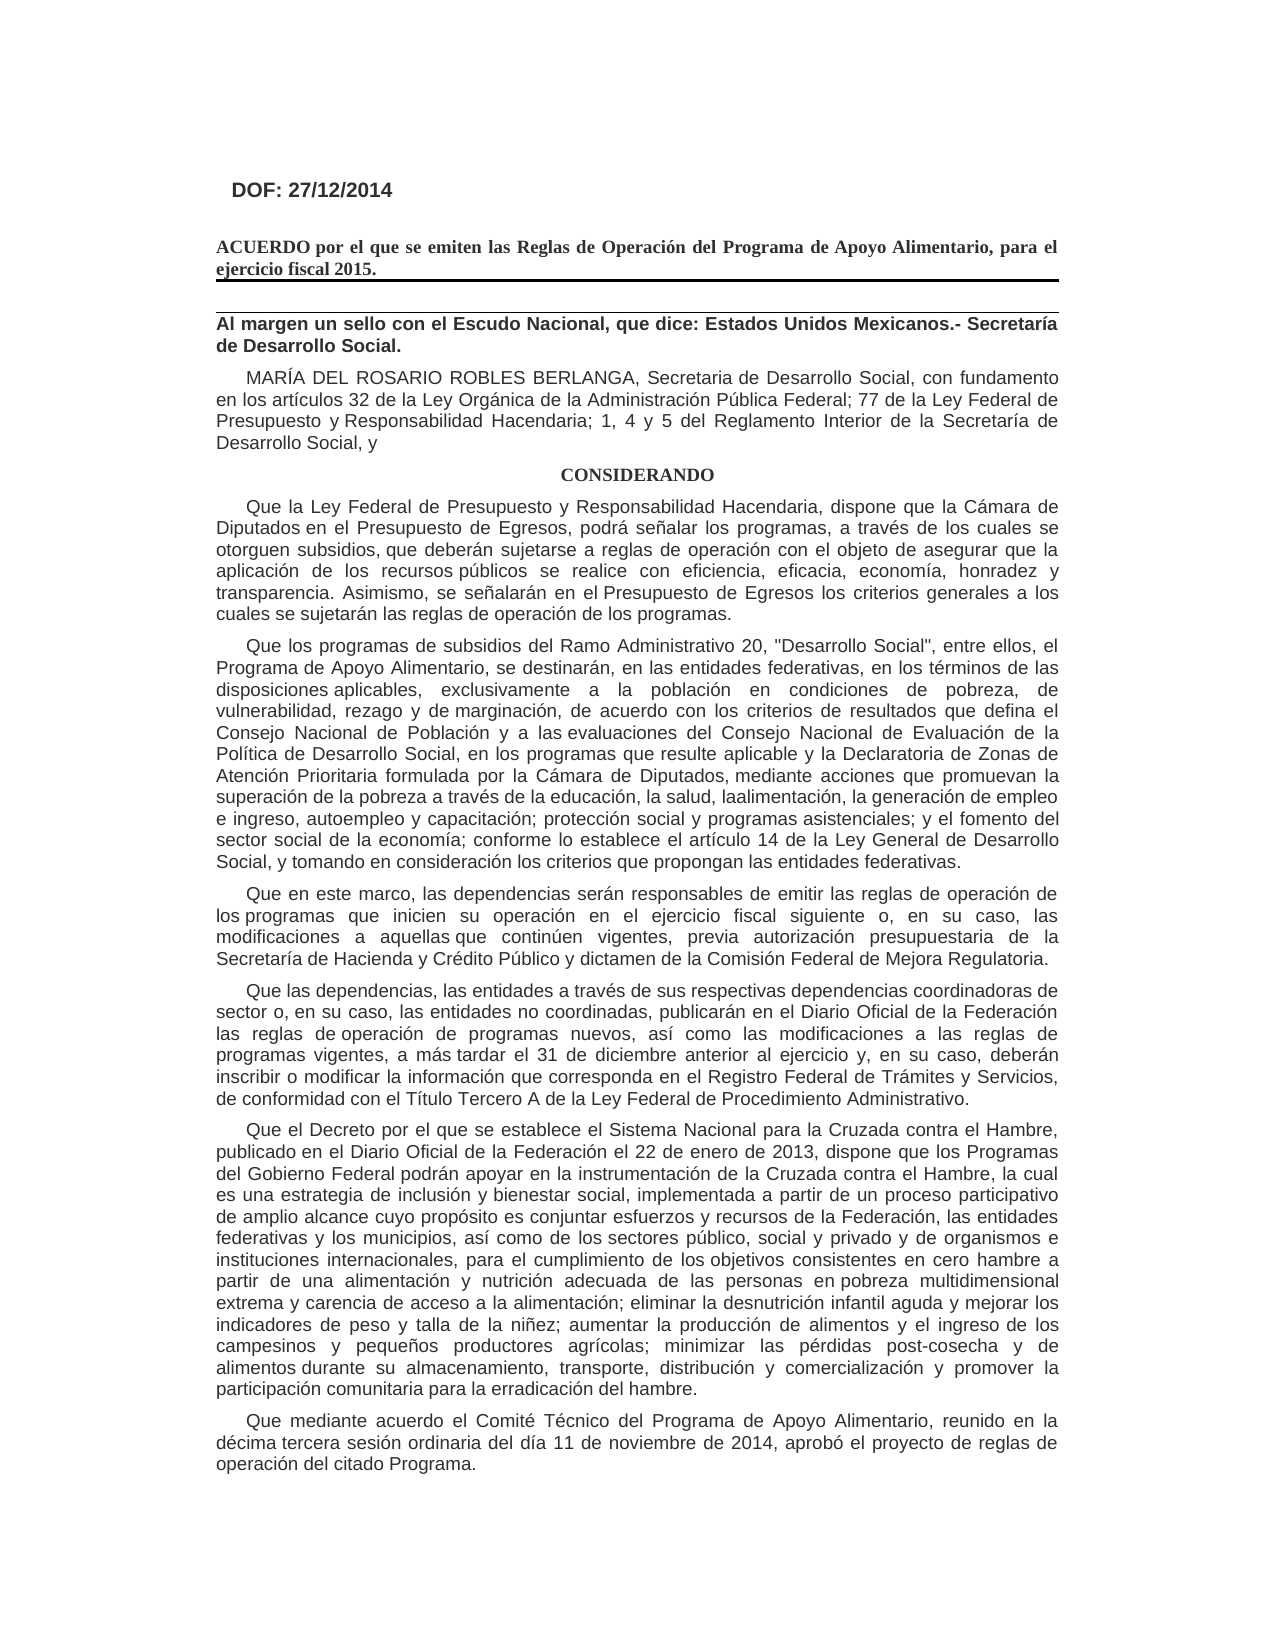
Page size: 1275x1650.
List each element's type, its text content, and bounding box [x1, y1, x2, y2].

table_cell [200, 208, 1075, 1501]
table_header DOF: 27/12/2014 [200, 148, 1075, 208]
